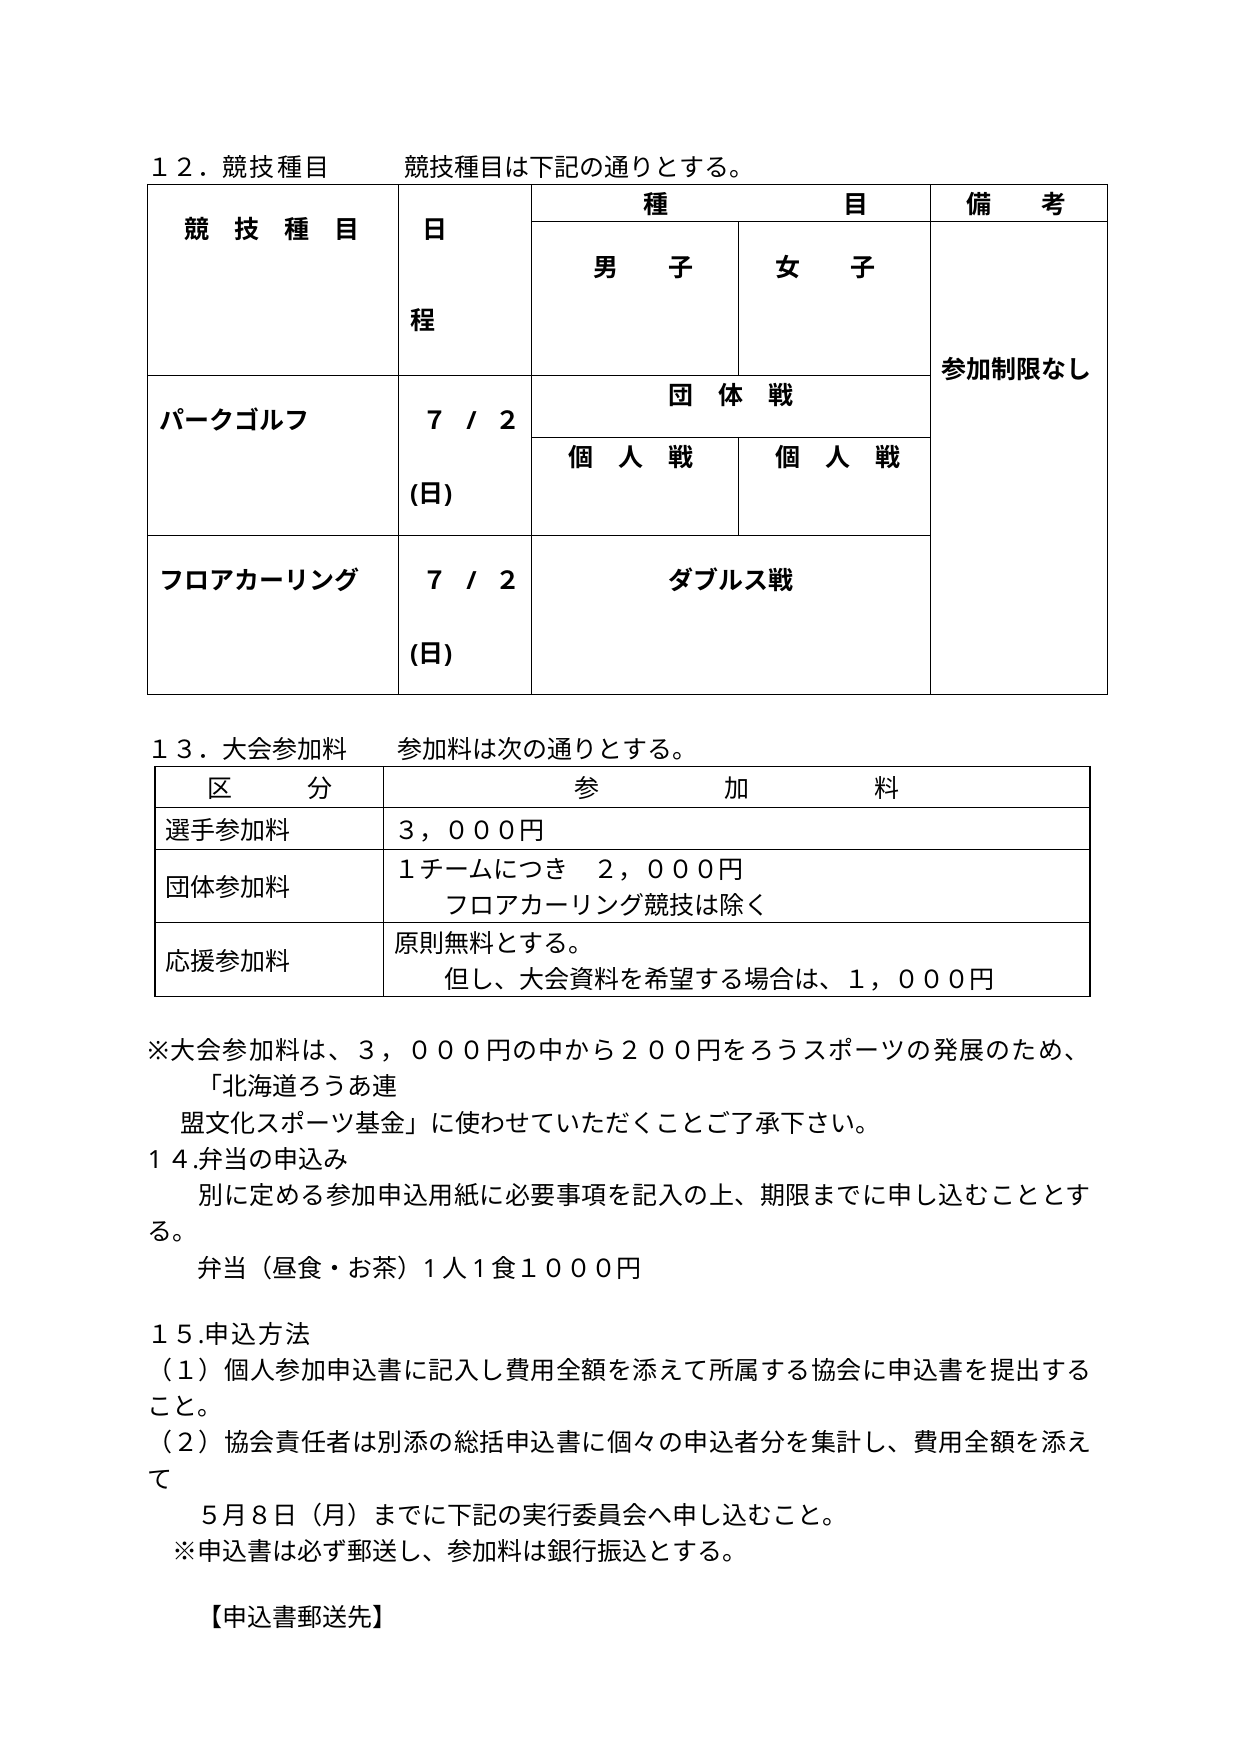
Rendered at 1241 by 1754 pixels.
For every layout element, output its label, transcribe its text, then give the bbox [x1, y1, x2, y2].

table_header 参 加 料 [384, 767, 1089, 807]
text （１）個人参加申込書に記入し費用全額を添えて所属する協会に申込書を提出すること。 [148, 1350, 1092, 1423]
text １３．大会参加料 参加料は次の通りとする。 [148, 729, 1092, 766]
text １２．競技種目 競技種目は下記の通りとする。 [148, 148, 1092, 184]
table_cell ７/２(日) [399, 536, 531, 694]
table_cell 選手参加料 [156, 808, 383, 848]
text 1４.弁当の申込み [148, 1139, 1092, 1176]
text ※申込書は必ず郵送し、参加料は銀行振込とする。 [148, 1532, 1092, 1568]
table_cell ７/２(日) [399, 376, 531, 534]
text ※大会参加料は、３，０００円の中から２００円をろうスポーツの発展のため、「北海道ろうあ連 [148, 1031, 1092, 1103]
table_cell 団体参加料 [156, 850, 383, 922]
table_cell ダブルス戦 [532, 536, 930, 694]
table_cell 女 子 [739, 222, 930, 374]
text 【申込書郵送先】 [148, 1598, 1092, 1634]
table_header 種 目 [532, 185, 930, 221]
table_cell 応援参加料 [156, 923, 383, 996]
text 別に定める参加申込用紙に必要事項を記入の上、期限までに申し込むこととする。 [148, 1176, 1092, 1248]
table_header 備 考 [931, 185, 1107, 221]
table_cell 原則無料とする。 但し、大会資料を希望する場合は、１，０００円 [384, 923, 1089, 996]
text （２）協会責任者は別添の総括申込書に個々の申込者分を集計し、費用全額を添えて [148, 1423, 1092, 1495]
table_cell パークゴルフ [148, 376, 398, 534]
text 弁当（昼食・お茶）1人1食１０００円 [148, 1248, 1092, 1284]
text ５月８日（月）までに下記の実行委員会へ申し込むこと。 [148, 1495, 1092, 1532]
table_cell 男 子 [532, 222, 738, 374]
table_cell 団 体 戦 [532, 376, 930, 437]
text １５.申込方法 [148, 1314, 1092, 1350]
table_header 区 分 [156, 767, 383, 807]
table_header 競 技 種 目 [148, 185, 398, 374]
table_cell 個 人 戦 [739, 438, 930, 534]
table_cell フロアカーリング [148, 536, 398, 694]
table_cell 個 人 戦 [532, 438, 738, 534]
table_cell 参加制限なし [931, 222, 1107, 694]
table_cell ３，０００円 [384, 808, 1089, 848]
text 盟文化スポーツ基金」に使わせていただくことご了承下さい。 [181, 1103, 1092, 1139]
table_header 日 程 [399, 185, 531, 374]
table_cell １チームにつき ２，０００円 フロアカーリング競技は除く [384, 850, 1089, 922]
